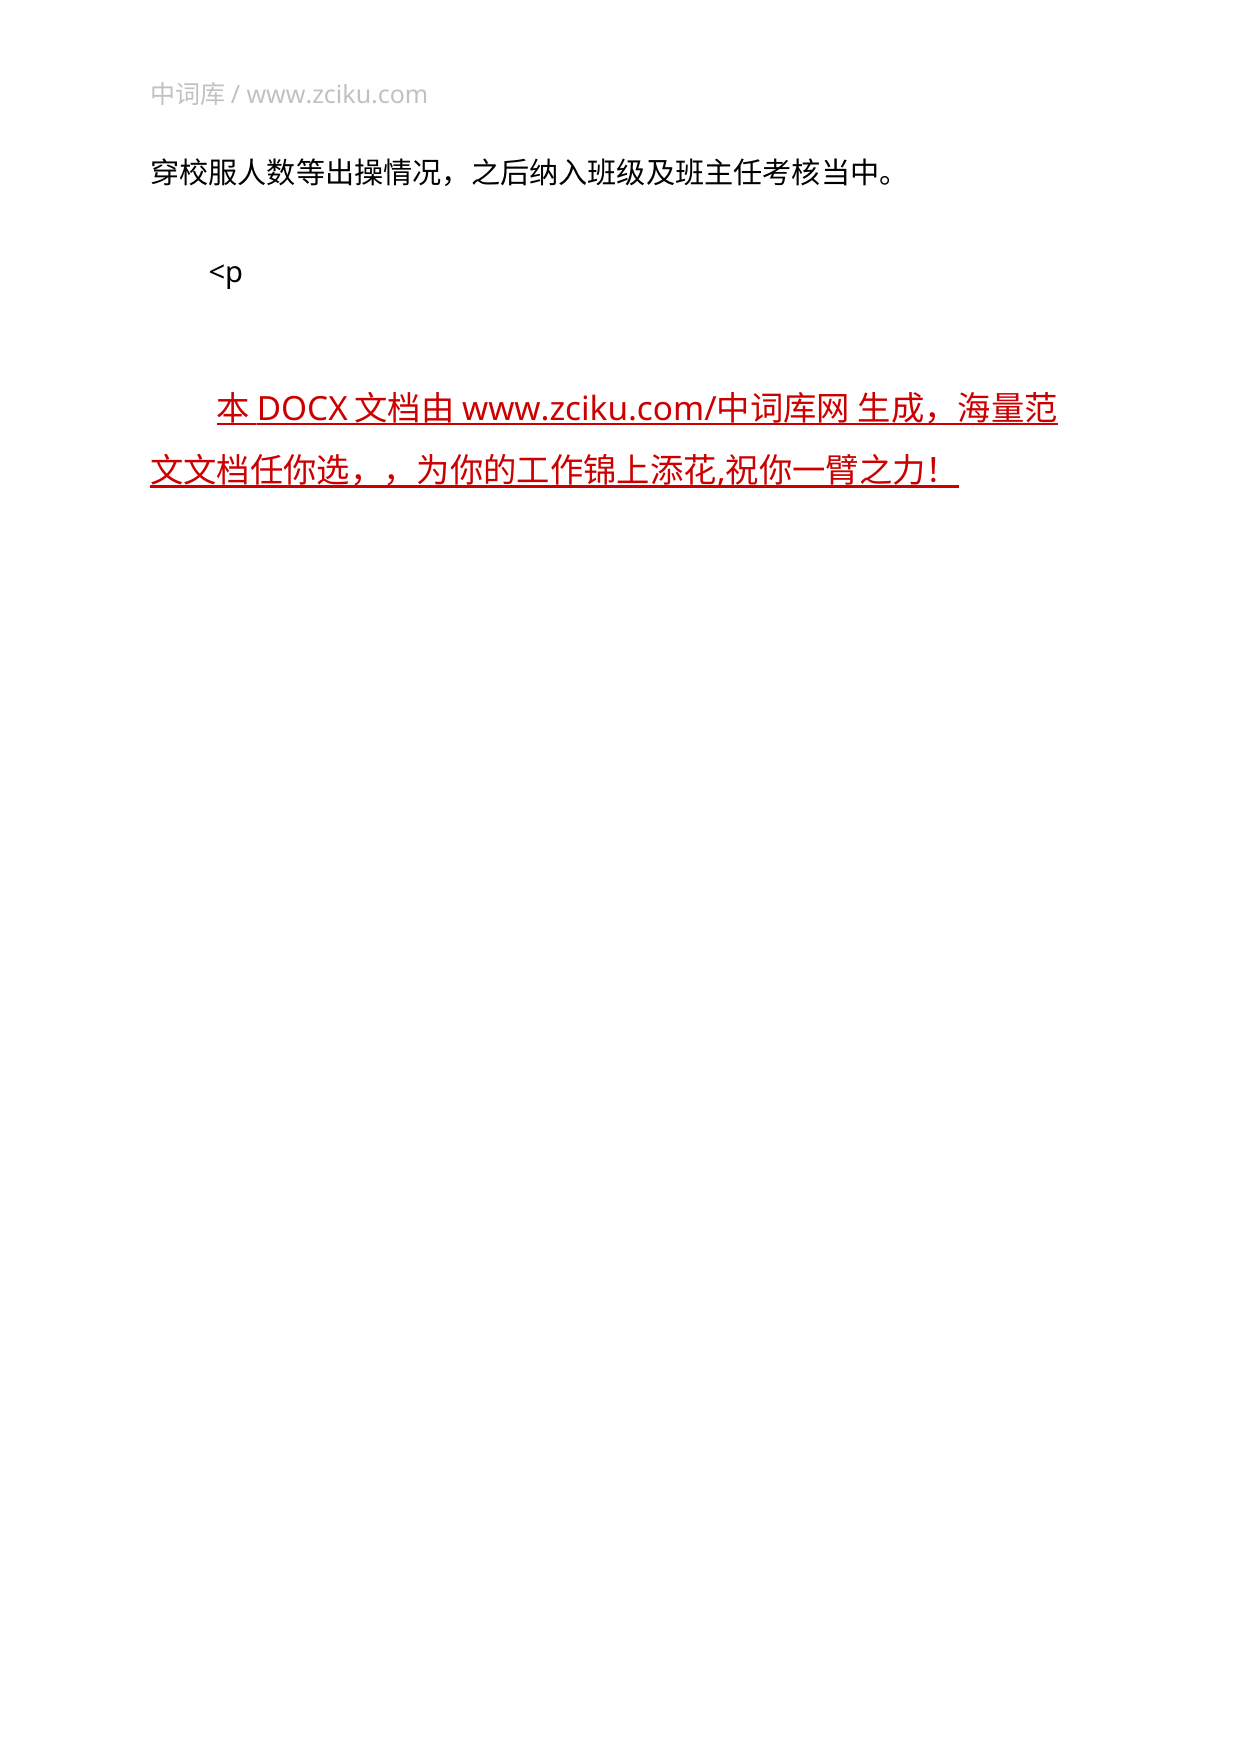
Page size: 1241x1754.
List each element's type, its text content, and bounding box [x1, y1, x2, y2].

text <p [150, 252, 1090, 291]
text 本DOCX文档由 www.zciku.com/中词库网 生成，海量范文文档任你选，，为你的工作锦上添花,祝你一臂之力！ [150, 381, 1090, 493]
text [150, 150, 1090, 192]
